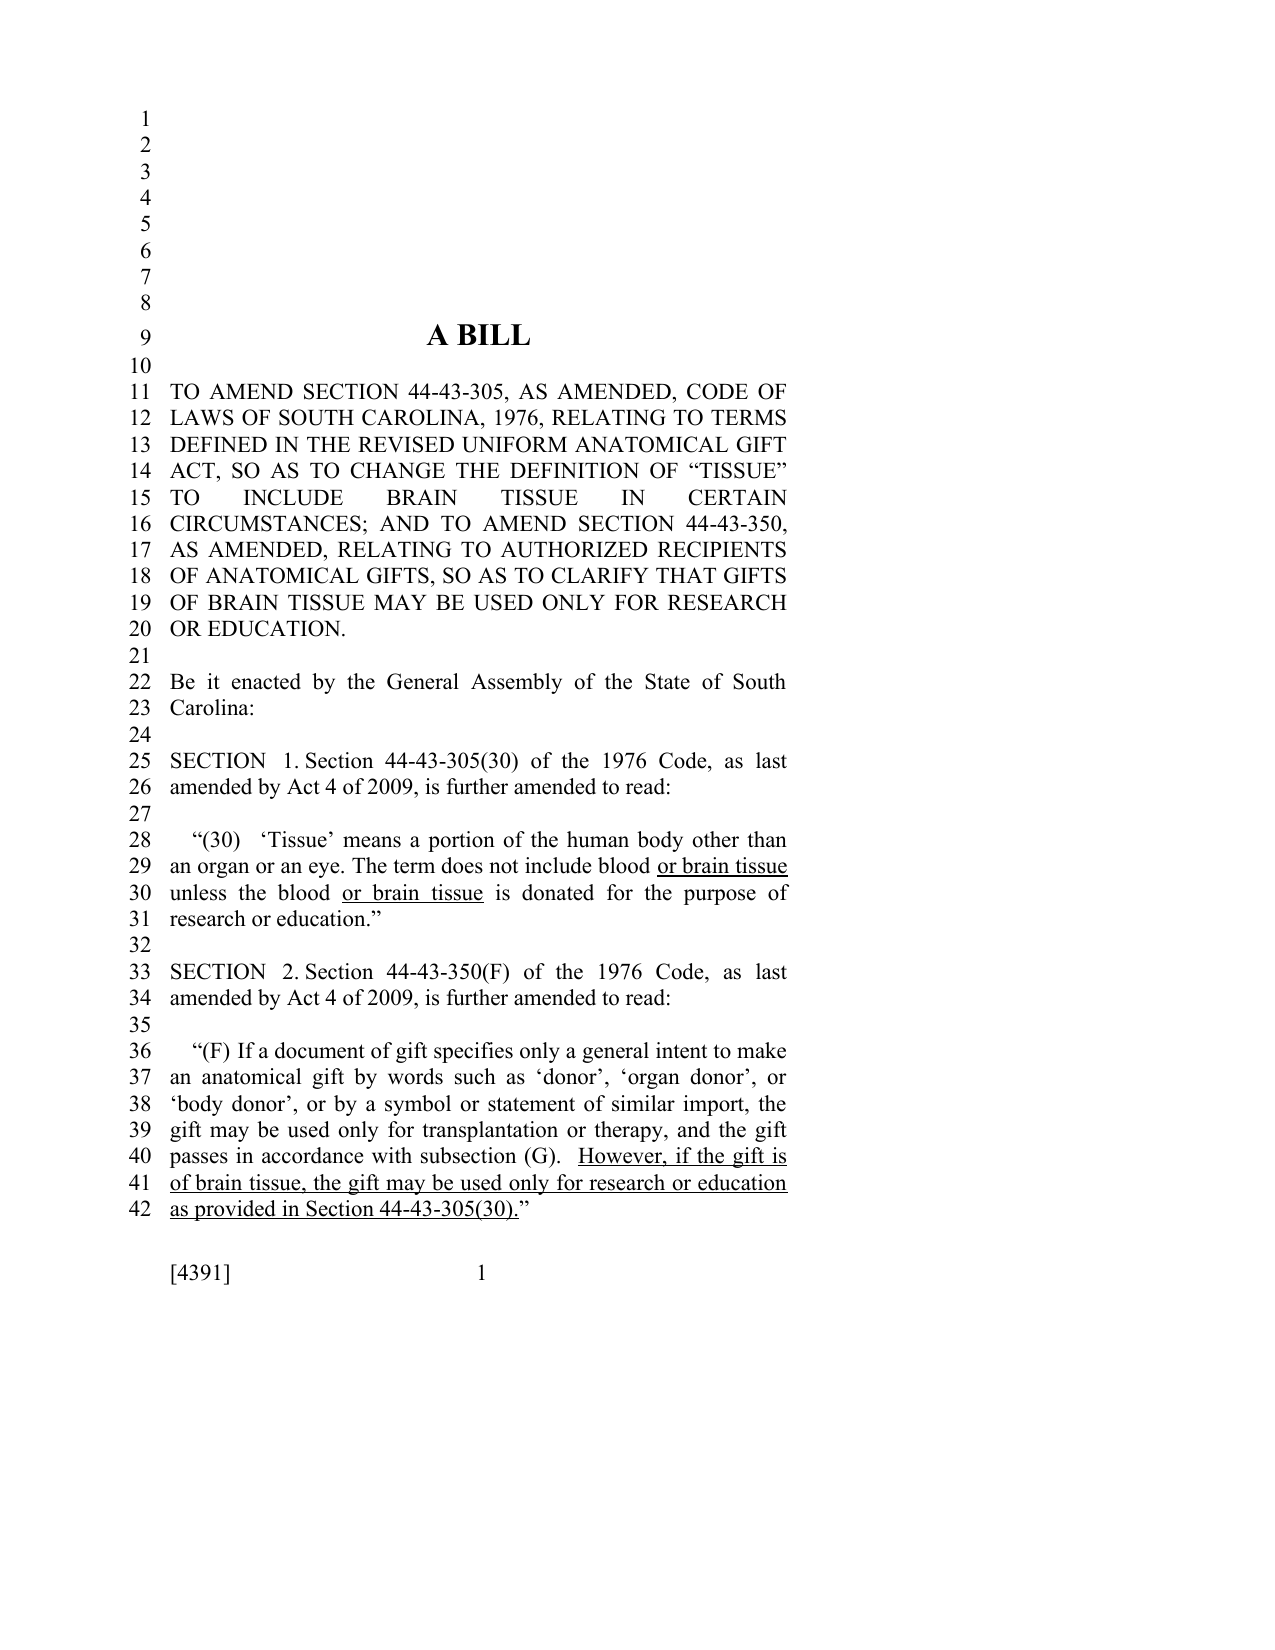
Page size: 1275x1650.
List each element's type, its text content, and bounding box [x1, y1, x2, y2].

text Be it enacted by the General Assembly of the State of South Carolina: [169, 668, 787, 721]
text SECTION 2. Section 44-43-350(F) of the 1976 Code, as last amended by Act 4 of 2009, is further amended to read: [169, 958, 787, 1011]
text A BILL [169, 316, 787, 352]
text SECTION 1. Section 44-43-305(30) of the 1976 Code, as last amended by Act 4 of 2009, is further amended to read: [169, 747, 787, 800]
text TO AMEND SECTION 44-43-305, AS AMENDED, CODE OF LAWS OF SOUTH CAROLINA, 1976, RELATING TO TERMS DEFINED IN THE REVISED UNIFORM ANATOMICAL GIFT ACT, SO AS TO CHANGE THE DEFINITION OF “TISSUE” TO INCLUDE BRAIN TISSUE IN CERTAIN CIRCUMSTANCES; AND TO AMEND SECTION 44-43-350, AS AMENDED, RELATING TO AUTHORIZED RECIPIENTS OF ANATOMICAL GIFTS, SO AS TO CLARIFY THAT GIFTS OF BRAIN TISSUE MAY BE USED ONLY FOR RESEARCH OR EDUCATION. [169, 378, 787, 642]
text “(30) ‘Tissue’ means a portion of the human body other than an organ or an eye. The term does not include blood or brain tissue unless the blood or brain tissue is donated for the purpose of research or education.” [169, 826, 787, 932]
text “(F) If a document of gift specifies only a general intent to make an anatomical gift by words such as ‘donor’, ‘organ donor’, or ‘body donor’, or by a symbol or statement of similar import, the gift may be used only for transplantation or therapy, and the gift passes in accordance with subsection (G). However, if the gift is of brain tissue, the gift may be used only for research or education as provided in Section 44-43-305(30).” [169, 1037, 787, 1192]
